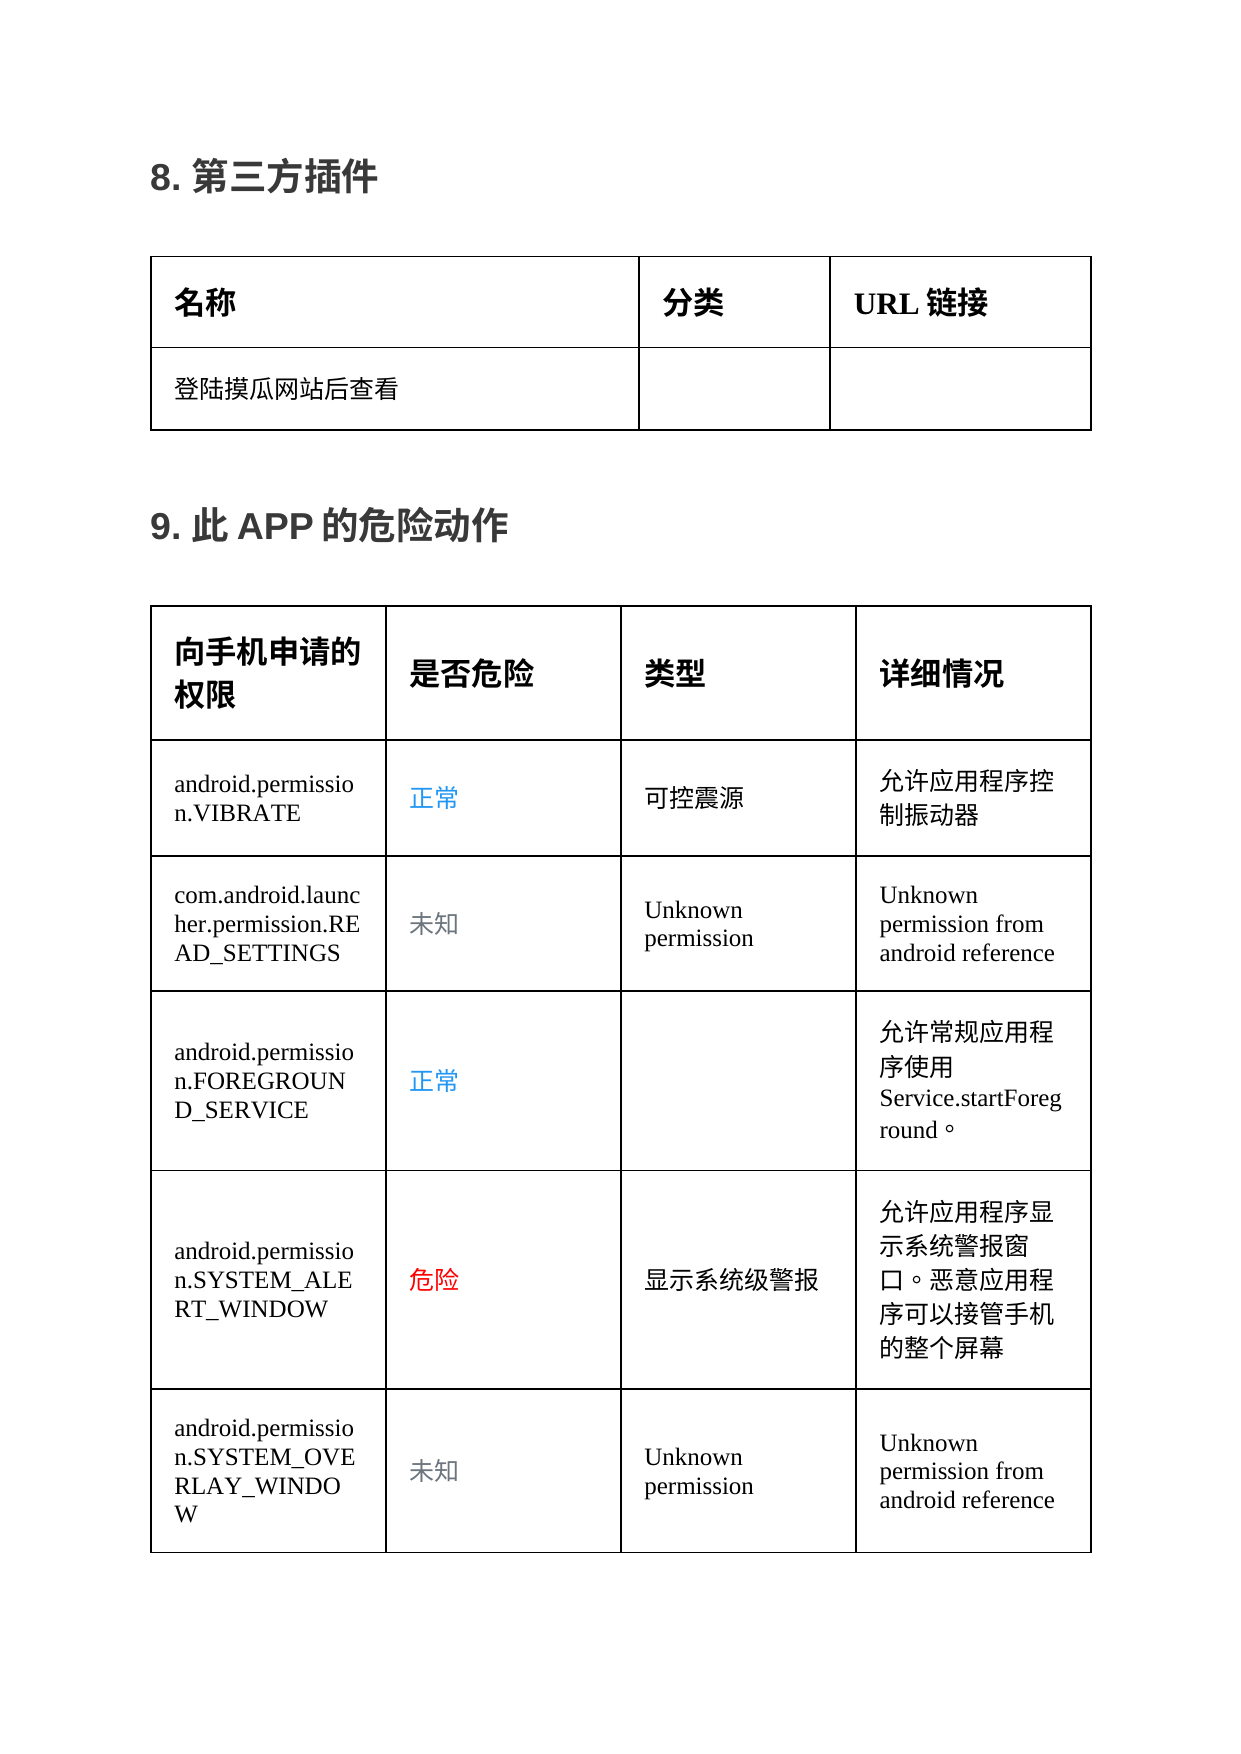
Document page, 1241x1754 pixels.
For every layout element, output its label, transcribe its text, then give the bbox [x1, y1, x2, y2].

table_header 是否危险 [387, 607, 620, 739]
table_cell android.permission.SYSTEM_ALERT_WINDOW [152, 1171, 385, 1388]
table_cell 显示系统级警报 [622, 1171, 855, 1388]
table_header 详细情况 [857, 607, 1090, 739]
table_cell [622, 992, 855, 1169]
table_cell 允许常规应用程序使用 Service.startForeground。 [857, 992, 1090, 1169]
table_header 向手机申请的权限 [152, 607, 385, 739]
table_cell Unknown permission from android reference [857, 1390, 1090, 1552]
table_cell android.permission.SYSTEM_OVERLAY_WINDOW [152, 1390, 385, 1552]
table_cell 允许应用程序控制振动器 [857, 741, 1090, 855]
table_cell 登陆摸瓜网站后查看 [152, 348, 638, 429]
table_cell 未知 [387, 1390, 620, 1552]
table_header 名称 [152, 257, 638, 347]
table_cell android.permission.FOREGROUND_SERVICE [152, 992, 385, 1169]
table_cell android.permission.VIBRATE [152, 741, 385, 855]
table_header 类型 [622, 607, 855, 739]
table_cell Unknown permission [622, 857, 855, 990]
subtitle 8. 第三方插件 [150, 150, 1090, 201]
table_cell com.android.launcher.permission.READ_SETTINGS [152, 857, 385, 990]
table_cell 未知 [387, 857, 620, 990]
table_header 分类 [640, 257, 829, 347]
table_cell 正常 [387, 992, 620, 1169]
table_cell Unknown permission from android reference [857, 857, 1090, 990]
table_cell 正常 [387, 741, 620, 855]
table_cell 允许应用程序显示系统警报窗口。恶意应用程序可以接管手机的整个屏幕 [857, 1171, 1090, 1388]
subtitle 9. 此APP的危险动作 [150, 499, 1090, 551]
table_cell [640, 348, 829, 429]
table_cell 危险 [387, 1171, 620, 1388]
table_cell [831, 348, 1090, 429]
table_cell 可控震源 [622, 741, 855, 855]
table_header URL链接 [831, 257, 1090, 347]
table_cell Unknown permission [622, 1390, 855, 1552]
